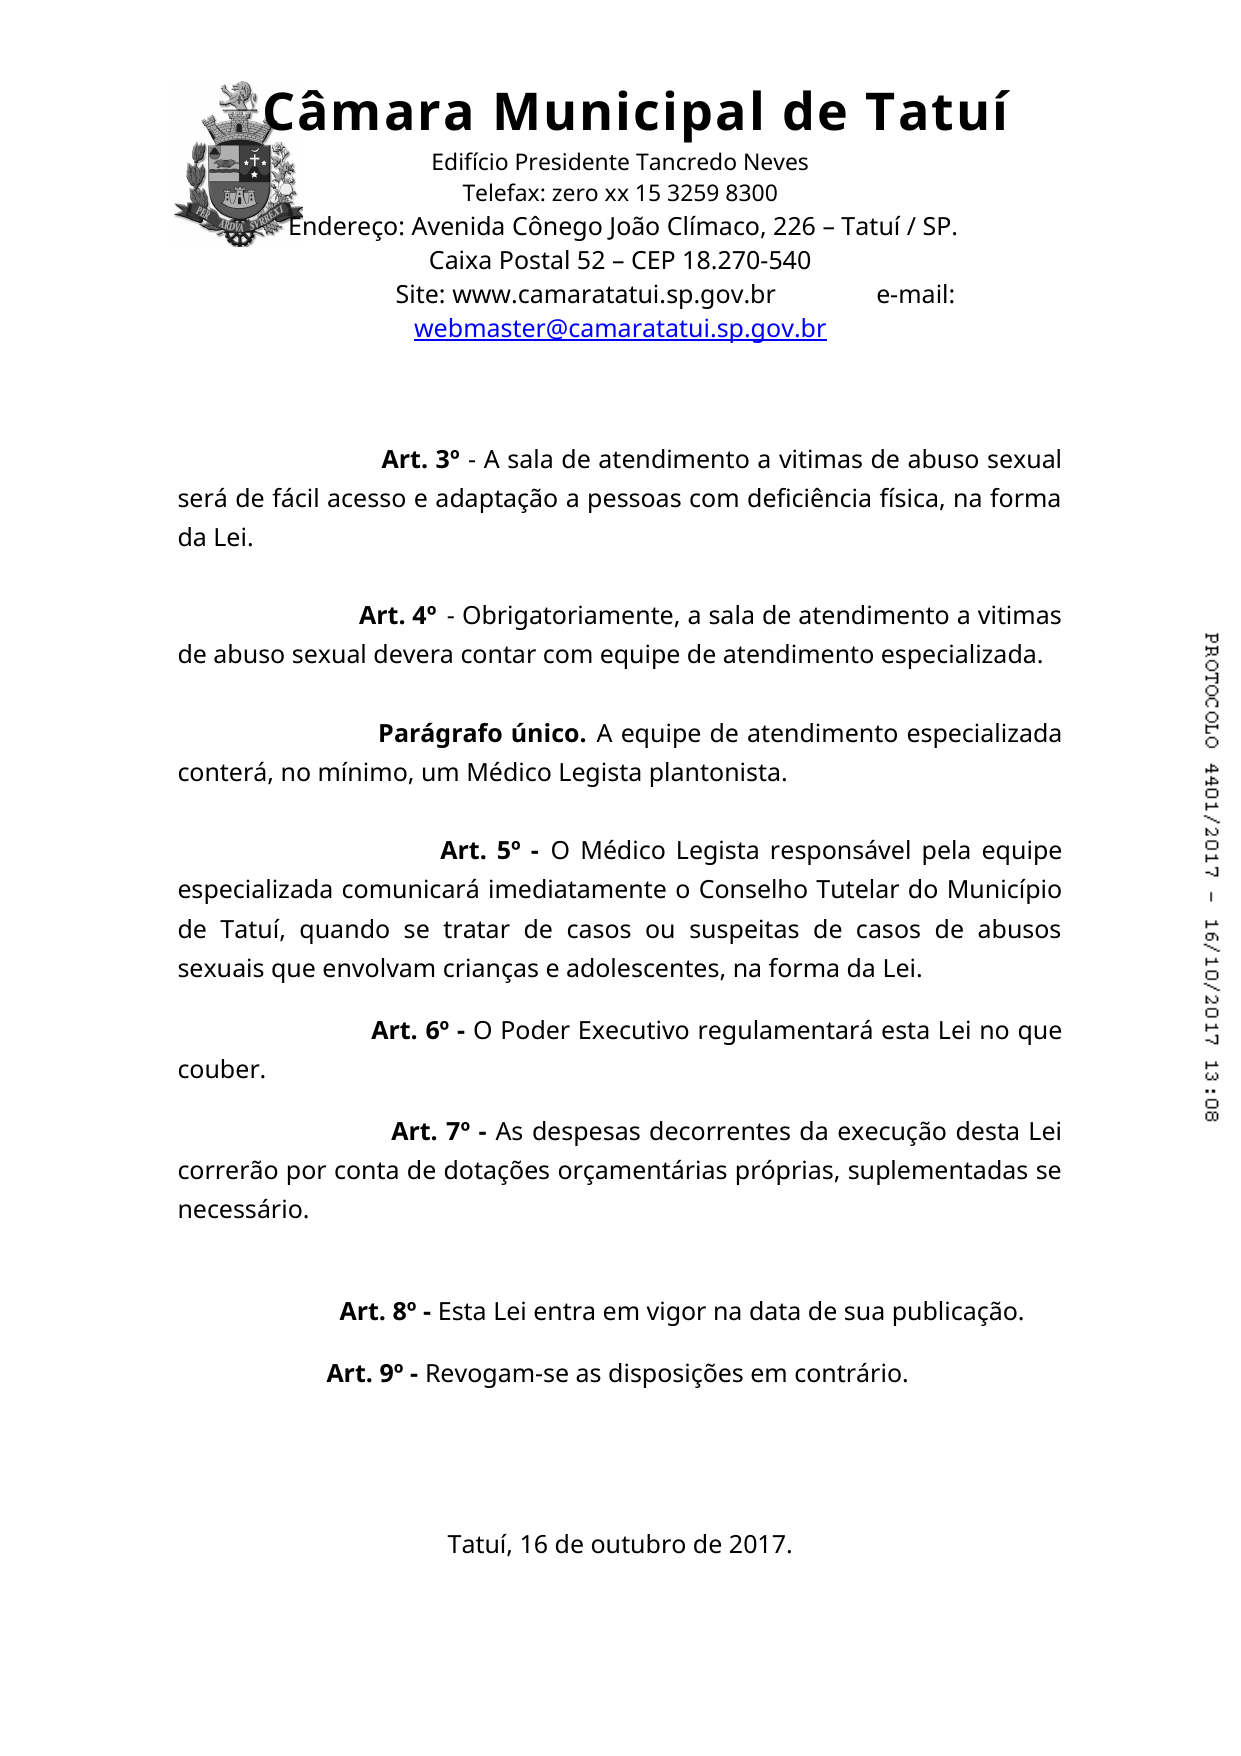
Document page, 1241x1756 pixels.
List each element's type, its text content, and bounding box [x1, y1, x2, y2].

text Parágrafo único. A equipe de atendimento especializada conterá, no mínimo, um Médico Legista plantonista. [177, 716, 1063, 789]
text Art. 4º - Obrigatoriamente, a sala de atendimento a vitimas de abuso sexual devera contar com equipe de atendimento especializada. [177, 598, 1063, 671]
text Tatuí, 16 de outubro de 2017. [177, 1526, 1063, 1560]
text Art. 9º - Revogam-se as disposições em contrário. [177, 1356, 1004, 1390]
text Art. 7º - As despesas decorrentes da execução desta Lei correrão por conta de dotações orçamentárias próprias, suplementadas se necessário. [177, 1114, 1063, 1226]
text Art. 6º - O Poder Executivo regulamentará esta Lei no que couber. [177, 1012, 1063, 1086]
text Art. 3º - A sala de atendimento a vitimas de abuso sexual será de fácil acesso e adaptação a pessoas com deficiência física, na forma da Lei. [177, 441, 1063, 554]
text Art. 8º - Esta Lei entra em vigor na data de sua publicação. [177, 1293, 1063, 1327]
picture [1177, 630, 1241, 1126]
text Art. 5º - O Médico Legista responsável pela equipe especializada comunicará imediatamente o Conselho Tutelar do Município de Tatuí, quando se tratar de casos ou suspeitas de casos de abusos sexuais que envolvam crianças e adolescentes, na forma da Lei. [177, 833, 1063, 984]
